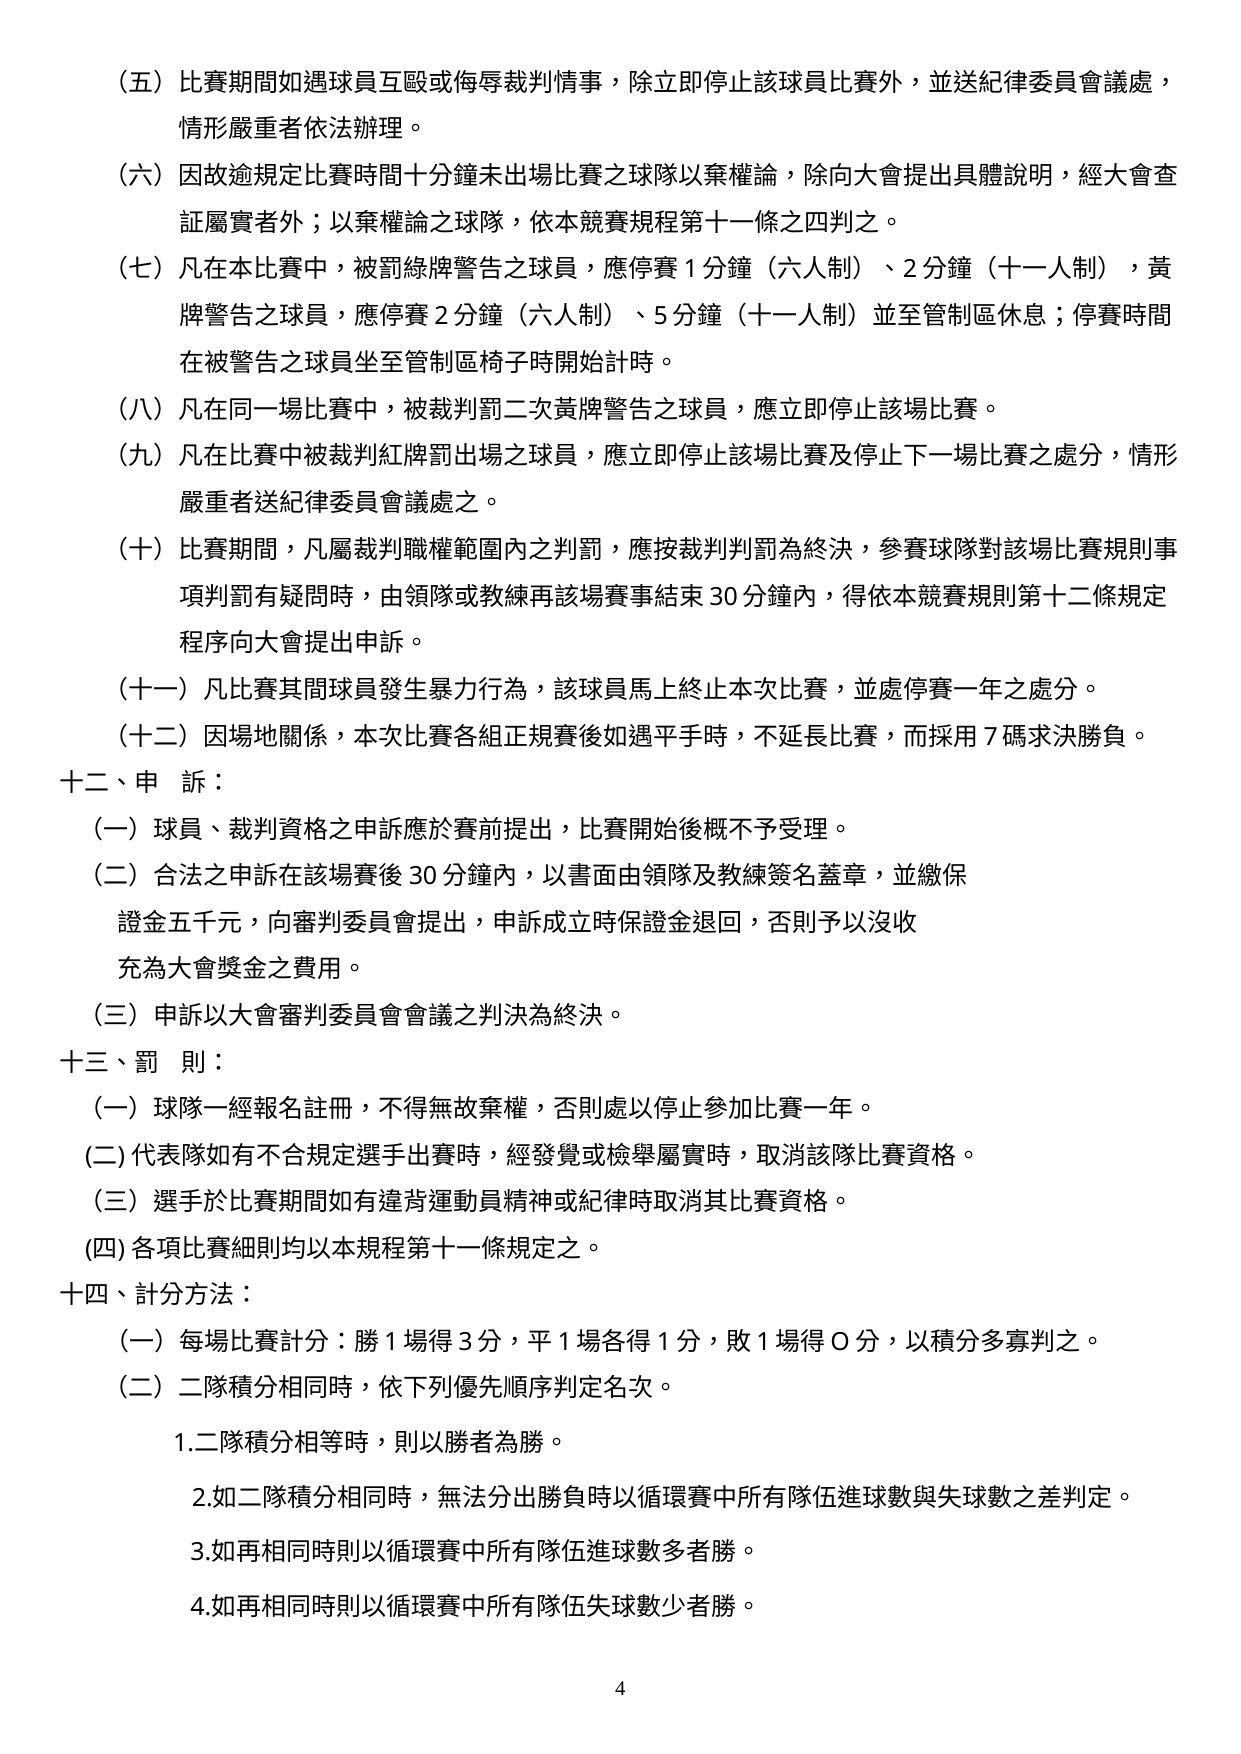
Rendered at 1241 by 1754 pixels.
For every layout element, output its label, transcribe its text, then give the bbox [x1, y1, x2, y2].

text （六）因故逾規定比賽時間十分鐘未出場比賽之球隊以棄權論，除向大會提出具體說明，經大會查証屬實者外；以棄權論之球隊，依本競賽規程第十一條之四判之。 [103, 155, 1181, 239]
text 證金五千元，向審判委員會提出，申訴成立時保證金退回，否則予以沒收 [59, 902, 1181, 939]
text 十四、計分方法： [59, 1274, 1181, 1312]
text (四) 各項比賽細則均以本規程第十一條規定之。 [59, 1228, 1181, 1265]
text （五）比賽期間如遇球員互毆或侮辱裁判情事，除立即停止該球員比賽外，並送紀律委員會議處，情形嚴重者依法辦理。 [103, 61, 1181, 146]
text （九）凡在比賽中被裁判紅牌罰出場之球員，應立即停止該場比賽及停止下一場比賽之處分，情形嚴重者送紀律委員會議處之。 [103, 435, 1181, 519]
text (二) 代表隊如有不合規定選手出賽時，經發覺或檢舉屬實時，取消該隊比賽資格。 [59, 1134, 1181, 1172]
text 2.如二隊積分相同時，無法分出勝負時以循環賽中所有隊伍進球數與失球數之差判定。 [192, 1477, 1181, 1513]
text （八）凡在同一場比賽中，被裁判罰二次黃牌警告之球員，應立即停止該場比賽。 [103, 388, 1181, 426]
text （三）申訴以大會審判委員會會議之判決為終決。 [59, 995, 1181, 1032]
text （一）球員、裁判資格之申訴應於賽前提出，比賽開始後概不予受理。 [59, 808, 1181, 846]
text （二）二隊積分相同時，依下列優先順序判定名次。 [59, 1367, 1181, 1405]
text （十）比賽期間，凡屬裁判職權範圍內之判罰，應按裁判判罰為終決，參賽球隊對該場比賽規則事項判罰有疑問時，由領隊或教練再該場賽事結束30分鐘內，得依本競賽規則第十二條規定程序向大會提出申訴。 [103, 528, 1181, 660]
text 充為大會獎金之費用。 [59, 948, 1181, 986]
text （一）球隊一經報名註冊，不得無故棄權，否則處以停止參加比賽一年。 [59, 1088, 1181, 1125]
text （十一）凡比賽其間球員發生暴力行為，該球員馬上終止本次比賽，並處停賽一年之處分。 [103, 669, 1181, 706]
text （七）凡在本比賽中，被罰綠牌警告之球員，應停賽1分鐘（六人制）、2分鐘（十一人制），黃牌警告之球員，應停賽2分鐘（六人制）、5分鐘（十一人制）並至管制區休息；停賽時間在被警告之球員坐至管制區椅子時開始計時。 [103, 248, 1181, 379]
text 3.如再相同時則以循環賽中所有隊伍進球數多者勝。 [190, 1532, 1181, 1568]
text 十二、申 訴： [59, 762, 1181, 799]
text （一）每場比賽計分：勝1場得3分，平1場各得1分，敗1場得O分，以積分多寡判之。 [104, 1321, 1181, 1358]
text （二）合法之申訴在該場賽後30分鐘內，以書面由領隊及教練簽名蓋章，並繳保 [59, 855, 1181, 893]
text 十三、罰 則： [59, 1041, 1181, 1079]
text 1.二隊積分相等時，則以勝者為勝。 [59, 1423, 1181, 1459]
text 4.如再相同時則以循環賽中所有隊伍失球數少者勝。 [190, 1586, 1181, 1622]
text （十二）因場地關係，本次比賽各組正規賽後如遇平手時，不延長比賽，而採用7碼求決勝負。 [103, 715, 1181, 753]
text （三）選手於比賽期間如有違背運動員精神或紀律時取消其比賽資格。 [59, 1181, 1181, 1218]
